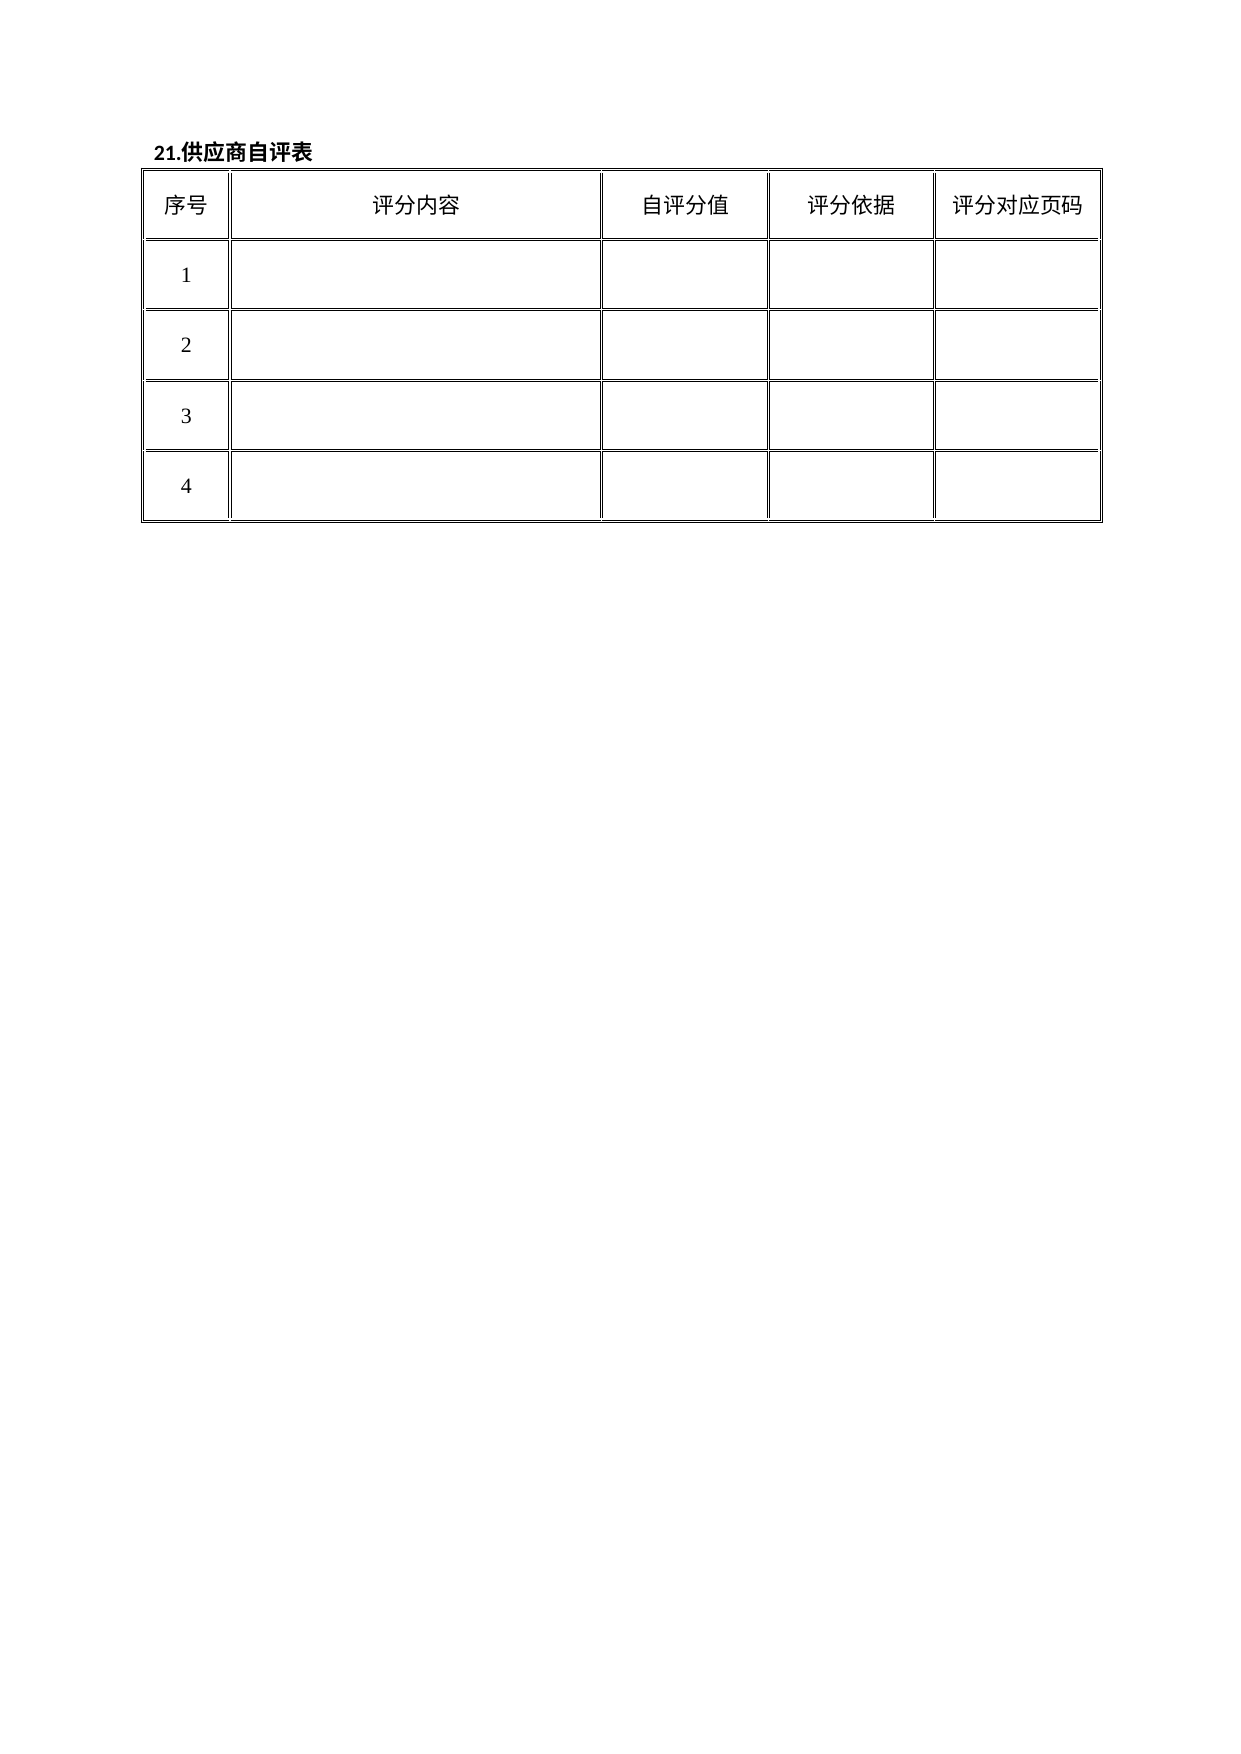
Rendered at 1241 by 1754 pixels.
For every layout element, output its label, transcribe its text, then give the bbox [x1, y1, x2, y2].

table_cell [232, 382, 600, 449]
table_cell [768, 449, 935, 519]
list 21.供应商自评表 [153, 130, 1091, 167]
table_cell [935, 308, 1101, 379]
table_header 评分依据 [768, 169, 935, 238]
table_cell [603, 382, 767, 449]
table_cell [936, 379, 1100, 449]
table_header 序号 [144, 169, 230, 238]
table_cell [603, 241, 767, 308]
table_cell [603, 311, 767, 379]
table_cell [602, 452, 768, 519]
table_cell [935, 238, 1101, 308]
table_header 自评分值 [602, 171, 768, 238]
table_cell [232, 311, 600, 379]
table_cell [770, 382, 933, 449]
table_cell [232, 241, 600, 308]
table_cell [230, 449, 602, 519]
table_cell [935, 449, 1101, 519]
table_cell [770, 241, 933, 308]
table_cell 4 [142, 449, 230, 519]
table_header 评分对应页码 [935, 171, 1100, 238]
table_header 评分内容 [230, 169, 602, 238]
table_cell 2 [142, 308, 230, 379]
table_cell 3 [144, 379, 228, 449]
table_cell [770, 311, 933, 379]
table_cell 1 [142, 238, 230, 308]
